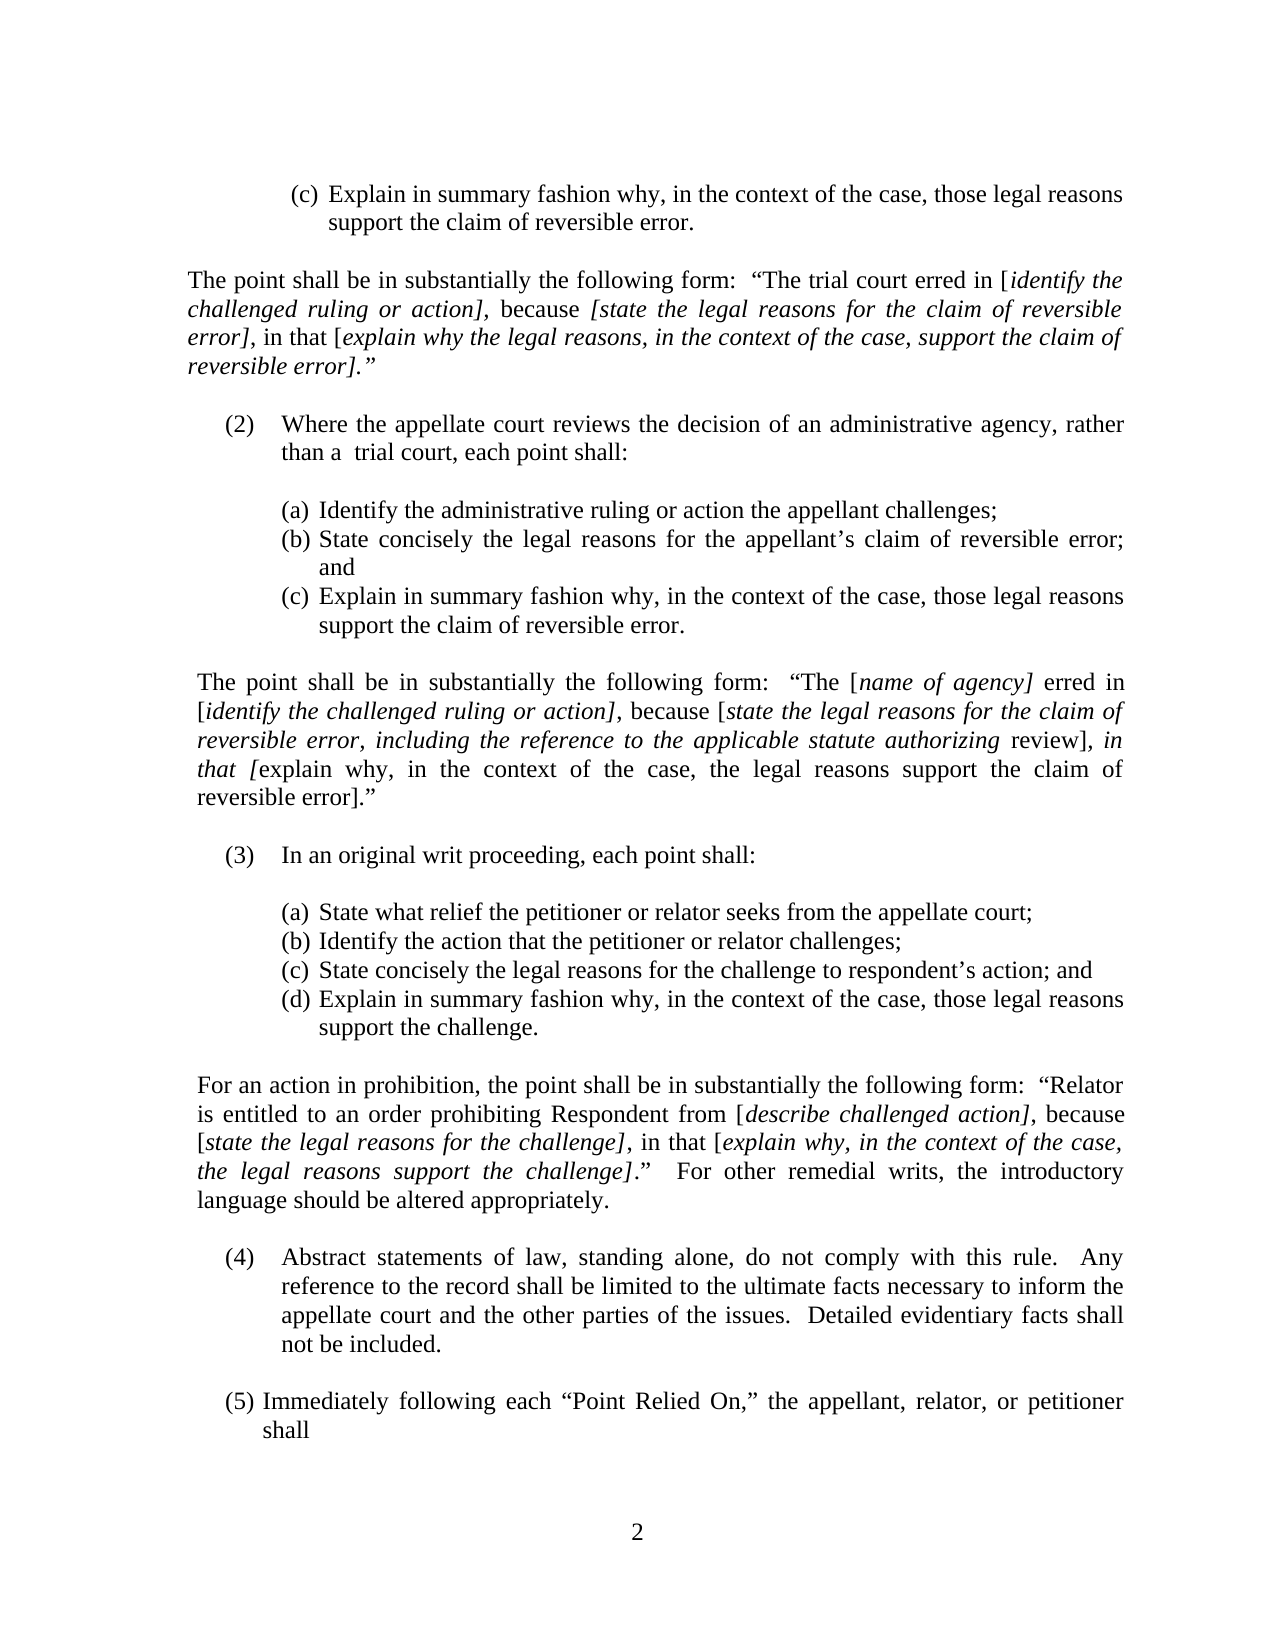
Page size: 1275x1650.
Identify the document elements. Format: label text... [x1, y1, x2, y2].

text For an action in prohibition, the point shall be in substantially the following form: “Relator is entitled to an order prohibiting Respondent from [describe challenged action], because [state the legal reasons for the challenge], in that [explain why, in the context of the case, the legal reasons support the challenge].” For other remedial writs, the introductory language should be altered appropriately. [197, 1070, 1125, 1214]
list Where the appellate court reviews the decision of an administrative agency, rather than a trial court, each point shall: [225, 409, 1125, 466]
list Identify the action that the petitioner or relator challenges; [281, 926, 1125, 955]
list Explain in summary fashion why, in the context of the case, those legal reasons support the claim of reversible error. [281, 581, 1125, 639]
list Explain in summary fashion why, in the context of the case, those legal reasons support the challenge. [281, 984, 1125, 1041]
text The point shall be in substantially the following form: “The trial court erred in [identify the challenged ruling or action], because [state the legal reasons for the claim of reversible error], in that [explain why the legal reasons, in the context of the case, support the claim of reversible error].” [187, 265, 1125, 380]
list In an original writ proceeding, each point shall: [225, 840, 1125, 869]
list Immediately following each “Point Relied On,” the appellant, relator, or petitioner shall [225, 1386, 1125, 1444]
list Abstract statements of law, standing alone, do not comply with this rule. Any reference to the record shall be limited to the ultimate facts necessary to inform the appellate court and the other parties of the issues. Detailed evidentiary facts shall not be included. [225, 1242, 1125, 1357]
list Explain in summary fashion why, in the context of the case, those legal reasons [291, 179, 1125, 207]
list State what relief the petitioner or relator seeks from the appellate court; [281, 897, 1125, 926]
list Identify the administrative ruling or action the appellant challenges; [281, 495, 1125, 524]
list State concisely the legal reasons for the appellant’s claim of reversible error; and [281, 524, 1125, 581]
text support the claim of reversible error. [253, 207, 1125, 236]
text The point shall be in substantially the following form: “The [name of agency] erred in [identify the challenged ruling or action], because [state the legal reasons for the claim of reversible error, including the reference to the applicable statute authorizing review], in that [explain why, in the context of the case, the legal reasons support the claim of reversible error].” [197, 667, 1125, 811]
list State concisely the legal reasons for the challenge to respondent’s action; and [281, 955, 1125, 984]
